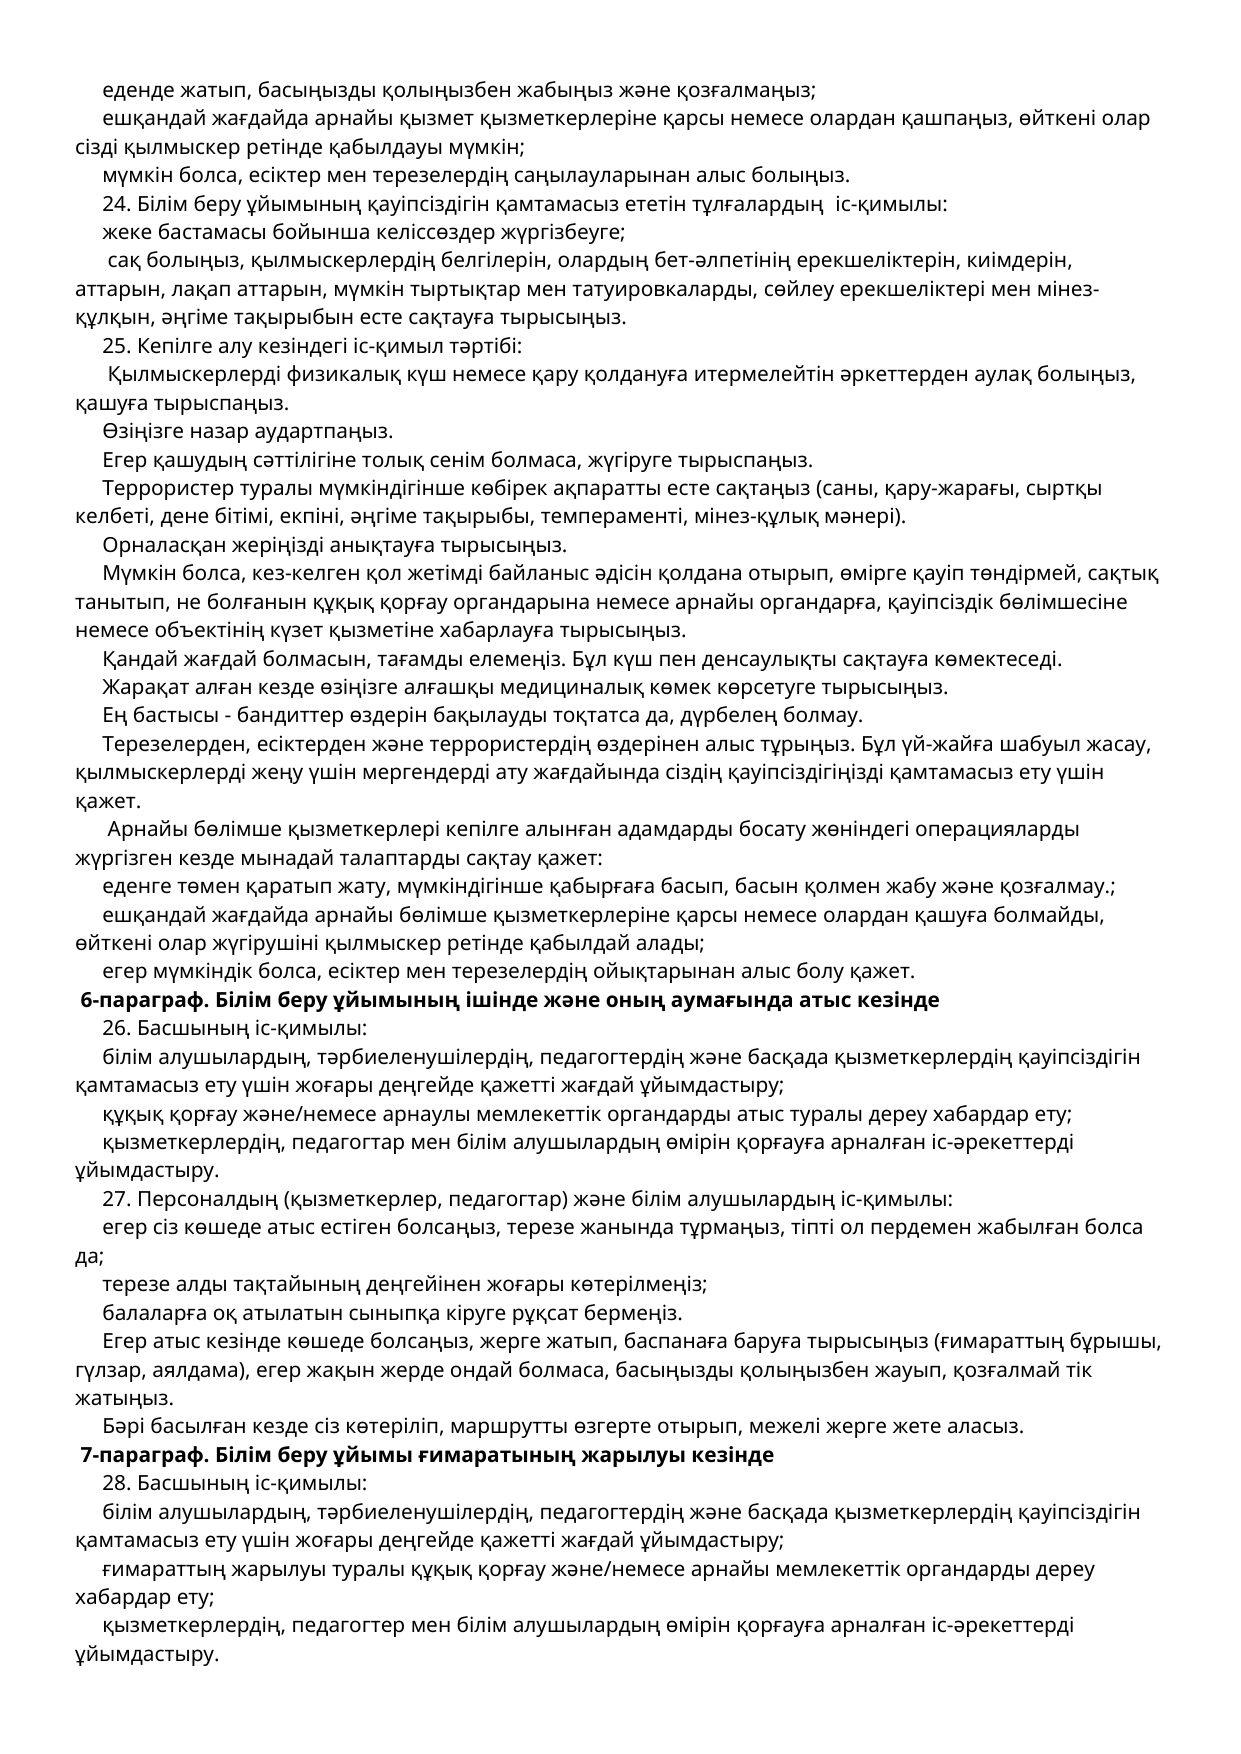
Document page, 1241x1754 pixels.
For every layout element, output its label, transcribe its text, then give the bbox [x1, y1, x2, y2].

text ешқандай жағдайда арнайы бөлімше қызметкерлеріне қарсы немесе олардан қашуға болмайды, өйткені олар жүгірушіні қылмыскер ретінде қабылдай алады; [75, 900, 1165, 957]
text мүмкін болса, есіктер мен терезелердің саңылауларынан алыс болыңыз. [75, 160, 1165, 189]
text Терезелерден, есіктерден және террористердің өздерінен алыс тұрыңыз. Бұл үй-жайға шабуыл жасау, қылмыскерлерді жеңу үшін мергендерді ату жағдайында сіздің қауіпсіздігіңізді қамтамасыз ету үшін қажет. [75, 729, 1165, 814]
text Мүмкін болса, кез-келген қол жетімді байланыс әдісін қолдана отырып, өмірге қауіп төндірмей, сақтық танытып, не болғанын құқық қорғау органдарына немесе арнайы органдарға, қауіпсіздік бөлімшесіне немесе объектінің күзет қызметіне хабарлауға тырысыңыз. [75, 558, 1165, 644]
text Егер қашудың сәттілігіне толық сенім болмаса, жүгіруге тырыспаңыз. [75, 445, 1165, 473]
text Егер атыс кезінде көшеде болсаңыз, жерге жатып, баспанаға баруға тырысыңыз (ғимараттың бұрышы, гүлзар, аялдама), егер жақын жерде ондай болмаса, басыңызды қолыңызбен жауып, қозғалмай тік жатыңыз. [75, 1326, 1165, 1412]
text 6-параграф. Білім беру ұйымының ішінде және оның аумағында атыс кезінде [75, 985, 1165, 1013]
text ешқандай жағдайда арнайы қызмет қызметкерлеріне қарсы немесе олардан қашпаңыз, өйткені олар сізді қылмыскер ретінде қабылдауы мүмкін; [75, 103, 1165, 160]
text 26. Басшының іс-қимылы: [75, 1013, 1165, 1042]
text 27. Персоналдың (қызметкерлер, педагогтар) және білім алушылардың іс-қимылы: [75, 1184, 1165, 1212]
text сақ болыңыз, қылмыскерлердің белгілерін, олардың бет-әлпетінің ерекшеліктерін, киімдерін, аттарын, лақап аттарын, мүмкін тыртықтар мен татуировкаларды, сөйлеу ерекшеліктері мен мінез-құлқын, әңгіме тақырыбын есте сақтауға тырысыңыз. [75, 246, 1165, 331]
text егер мүмкіндік болса, есіктер мен терезелердің ойықтарынан алыс болу қажет. [75, 957, 1165, 985]
text Жарақат алған кезде өзіңізге алғашқы медициналық көмек көрсетуге тырысыңыз. [75, 672, 1165, 701]
text Террористер туралы мүмкіндігінше көбірек ақпаратты есте сақтаңыз (саны, қару-жарағы, сыртқы келбеті, дене бітімі, екпіні, әңгіме тақырыбы, темпераменті, мінез-құлық мәнері). [75, 473, 1165, 530]
text Қылмыскерлерді физикалық күш немесе қару қолдануға итермелейтін әркеттерден аулақ болыңыз, қашуға тырыспаңыз. [75, 359, 1165, 416]
text Қандай жағдай болмасын, тағамды елемеңіз. Бұл күш пен денсаулықты сақтауға көмектеседі. [75, 644, 1165, 672]
text 7-параграф. Білім беру ұйымы ғимаратының жарылуы кезінде [75, 1440, 1165, 1468]
text терезе алды тақтайының деңгейінен жоғары көтерілмеңіз; [75, 1269, 1165, 1298]
text қызметкерлердің, педагогтар мен білім алушылардың өмірін қорғауға арналған іс-әрекеттерді ұйымдастыру. [75, 1127, 1165, 1184]
text қызметкерлердің, педагогтер мен білім алушылардың өмірін қорғауға арналған іс-әрекеттерді ұйымдастыру. [75, 1611, 1165, 1667]
text балаларға оқ атылатын сыныпқа кіруге рұқсат бермеңіз. [75, 1298, 1165, 1326]
text еденге төмен қаратып жату, мүмкіндігінше қабырғаға басып, басын қолмен жабу және қозғалмау.; [75, 871, 1165, 900]
text ғимараттың жарылуы туралы құқық қорғау және/немесе арнайы мемлекеттік органдарды дереу хабардар ету; [75, 1554, 1165, 1611]
text Ең бастысы - бандиттер өздерін бақылауды тоқтатса да, дүрбелең болмау. [75, 701, 1165, 729]
text Өзіңізге назар аудартпаңыз. [75, 416, 1165, 445]
text Арнайы бөлімше қызметкерлері кепілге алынған адамдарды босату жөніндегі операцияларды жүргізген кезде мынадай талаптарды сақтау қажет: [75, 814, 1165, 871]
text құқық қорғау және/немесе арнаулы мемлекеттік органдарды атыс туралы дереу хабардар ету; [75, 1099, 1165, 1127]
text Орналасқан жеріңізді анықтауға тырысыңыз. [75, 530, 1165, 558]
text 24. Білім беру ұйымының қауіпсіздігін қамтамасыз ететін тұлғалардың іс-қимылы: [75, 189, 1165, 217]
text 28. Басшының іс-қимылы: [75, 1468, 1165, 1497]
text Бәрі басылған кезде сіз көтеріліп, маршрутты өзгерте отырып, межелі жерге жете аласыз. [75, 1412, 1165, 1440]
text 25. Кепілге алу кезіндегі іс-қимыл тәртібі: [75, 331, 1165, 359]
text жеке бастамасы бойынша келіссөздер жүргізбеуге; [75, 217, 1165, 246]
text егер сіз көшеде атыс естіген болсаңыз, терезе жанында тұрмаңыз, тіпті ол пердемен жабылған болса да; [75, 1212, 1165, 1269]
text еденде жатып, басыңызды қолыңызбен жабыңыз және қозғалмаңыз; [75, 75, 1165, 103]
